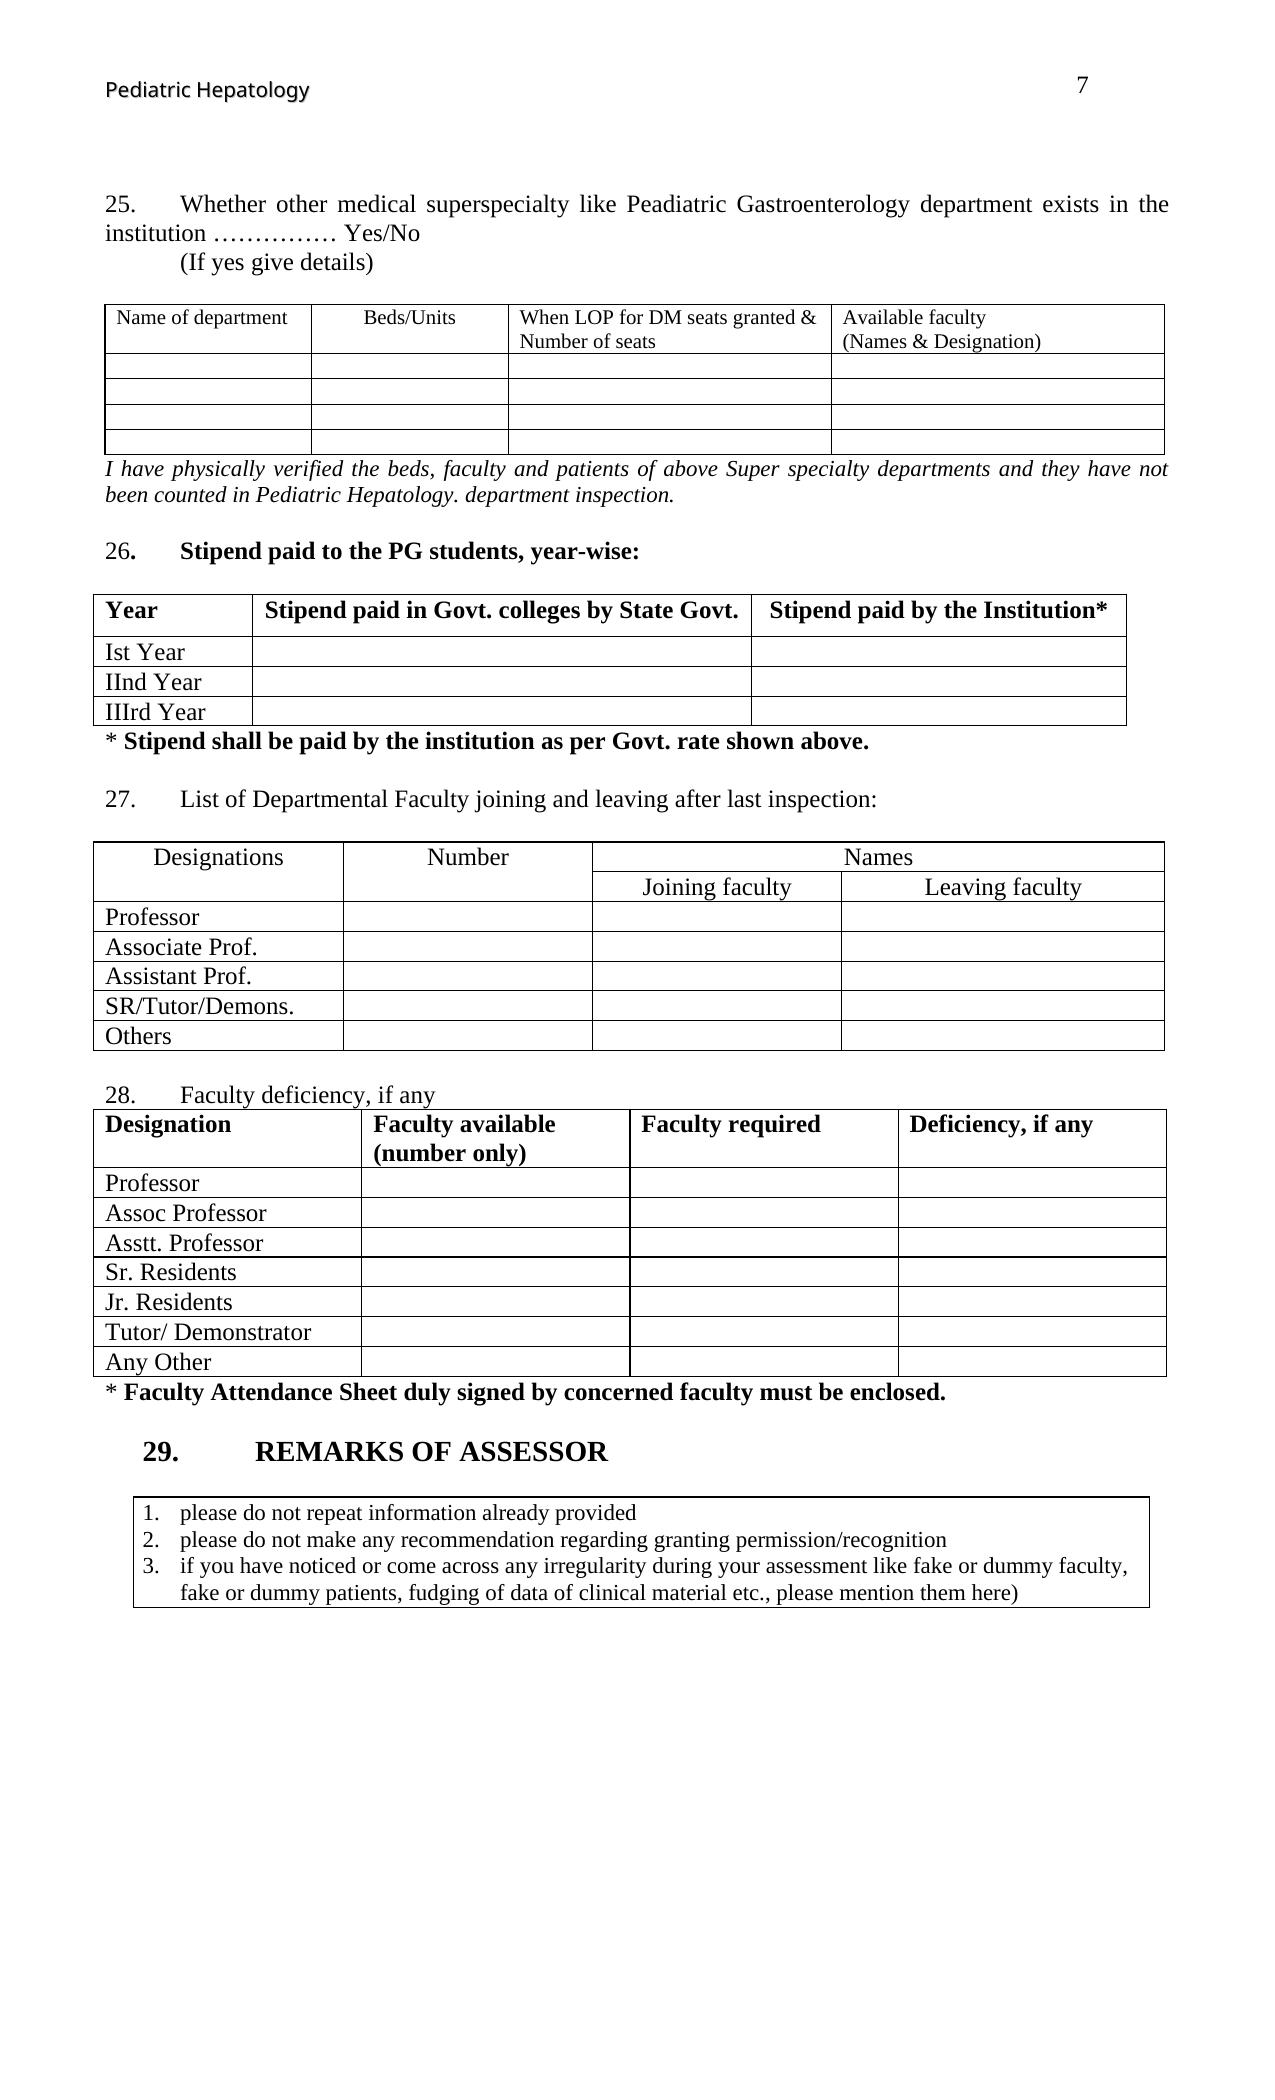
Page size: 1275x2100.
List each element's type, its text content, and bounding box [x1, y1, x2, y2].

table_cell [509, 379, 831, 403]
table_cell [842, 962, 1164, 990]
table_cell [106, 430, 311, 454]
table_cell Joining faculty [593, 872, 841, 901]
table_cell [631, 1287, 898, 1316]
table_cell [362, 1287, 629, 1316]
table_header Deficiency, if any [899, 1110, 1166, 1167]
table_cell [312, 430, 508, 454]
table_cell [253, 667, 751, 696]
text I have physically verified the beds, faculty and patients of above Super specialty departments and they have not been counted in Pediatric Hepatology. department inspection. [105, 455, 1170, 507]
table_cell [631, 1347, 898, 1376]
table_cell Assistant Prof. [94, 962, 343, 990]
table_cell [899, 1168, 1166, 1197]
table_cell [593, 991, 841, 1020]
text * Stipend shall be paid by the institution as per Govt. rate shown above. [105, 726, 1170, 755]
table_cell [752, 637, 1126, 666]
text (If yes give details) [105, 247, 1170, 275]
table_cell Any Other [94, 1347, 361, 1376]
table_cell [842, 1021, 1164, 1050]
list please do not make any recommendation regarding granting permission/recognition [134, 1523, 1149, 1549]
table_cell [253, 697, 751, 725]
table_header Available faculty (Names & Designation) [832, 305, 1164, 353]
table_header Year [94, 595, 252, 636]
list if you have noticed or come across any irregularity during your assessment like fake or dummy faculty, fake or dummy patients, fudging of data of clinical material etc., please mention them here) [134, 1549, 1149, 1607]
list REMARKS OF ASSESSOR [142, 1434, 1140, 1468]
table_cell [509, 354, 831, 378]
text 25. Whether other medical superspecialty like Peadiatric Gastroenterology department exists in the institution …………… Yes/No [105, 189, 1170, 247]
table_cell [344, 932, 592, 961]
text * Faculty Attendance Sheet duly signed by concerned faculty must be enclosed. [105, 1377, 1170, 1405]
table_cell IInd Year [94, 667, 252, 696]
table_cell [253, 637, 751, 666]
table_cell [593, 902, 841, 931]
table_cell Sr. Residents [94, 1258, 361, 1286]
table_cell [106, 405, 311, 428]
table_cell Professor [94, 902, 343, 931]
table_cell [631, 1258, 898, 1286]
table_cell Ist Year [94, 637, 252, 666]
table_header Faculty required [631, 1110, 898, 1167]
list please do not repeat information already provided [134, 1498, 1149, 1523]
table_cell [362, 1228, 629, 1256]
table_cell Tutor/ Demonstrator [94, 1317, 361, 1346]
table_cell [312, 405, 508, 428]
table_cell [312, 379, 508, 403]
table_cell [842, 902, 1164, 931]
table_cell [631, 1198, 898, 1227]
table_cell [362, 1317, 629, 1346]
table_cell Assoc Professor [94, 1198, 361, 1227]
table_header Faculty available (number only) [362, 1110, 629, 1167]
table_cell [312, 354, 508, 378]
table_cell Associate Prof. [94, 932, 343, 961]
table_cell [344, 902, 592, 931]
table_header Stipend paid in Govt. colleges by State Govt. [253, 595, 751, 636]
table_cell [899, 1228, 1166, 1256]
table_cell [832, 405, 1164, 428]
table_cell [106, 379, 311, 403]
table_header Stipend paid by the Institution* [752, 595, 1126, 636]
table_cell [344, 1021, 592, 1050]
table_cell [899, 1317, 1166, 1346]
table_cell [631, 1168, 898, 1197]
table_cell [593, 962, 841, 990]
table_cell [593, 932, 841, 961]
table_header When LOP for DM seats granted & Number of seats [509, 305, 831, 353]
table_cell [344, 962, 592, 990]
list 27. List of Departmental Faculty joining and leaving after last inspection: [105, 784, 1170, 813]
table_header Names [593, 843, 1164, 871]
table_header Beds/Units [312, 305, 508, 353]
table_cell [362, 1258, 629, 1286]
table_cell Jr. Residents [94, 1287, 361, 1316]
table_cell [593, 1021, 841, 1050]
table_cell [832, 379, 1164, 403]
text 26. Stipend paid to the PG students, year-wise: [105, 536, 1170, 565]
table_cell [842, 991, 1164, 1020]
table_cell [631, 1228, 898, 1256]
table_cell [509, 405, 831, 428]
table_cell [899, 1347, 1166, 1376]
table_cell Others [94, 1021, 343, 1050]
table_cell [362, 1347, 629, 1376]
table_cell SR/Tutor/Demons. [94, 991, 343, 1020]
table_cell [106, 354, 311, 378]
table_cell Professor [94, 1168, 361, 1197]
table_header Designation [94, 1110, 361, 1167]
table_cell [832, 354, 1164, 378]
table_header Number [344, 843, 592, 901]
table_cell [752, 667, 1126, 696]
table_cell Asstt. Professor [94, 1228, 361, 1256]
table_cell [899, 1287, 1166, 1316]
table_header Designations [94, 843, 343, 901]
table_cell [344, 991, 592, 1020]
table_cell [362, 1198, 629, 1227]
table_header Name of department [106, 305, 311, 353]
table_cell [899, 1198, 1166, 1227]
table_cell [362, 1168, 629, 1197]
table_cell [832, 430, 1164, 454]
table_cell [509, 430, 831, 454]
text 28. Faculty deficiency, if any [105, 1080, 1170, 1108]
table_cell [631, 1317, 898, 1346]
table_cell [899, 1258, 1166, 1286]
table_cell Leaving faculty [842, 872, 1164, 901]
table_cell [752, 697, 1126, 725]
table_cell IIIrd Year [94, 697, 252, 725]
table_cell [842, 932, 1164, 961]
